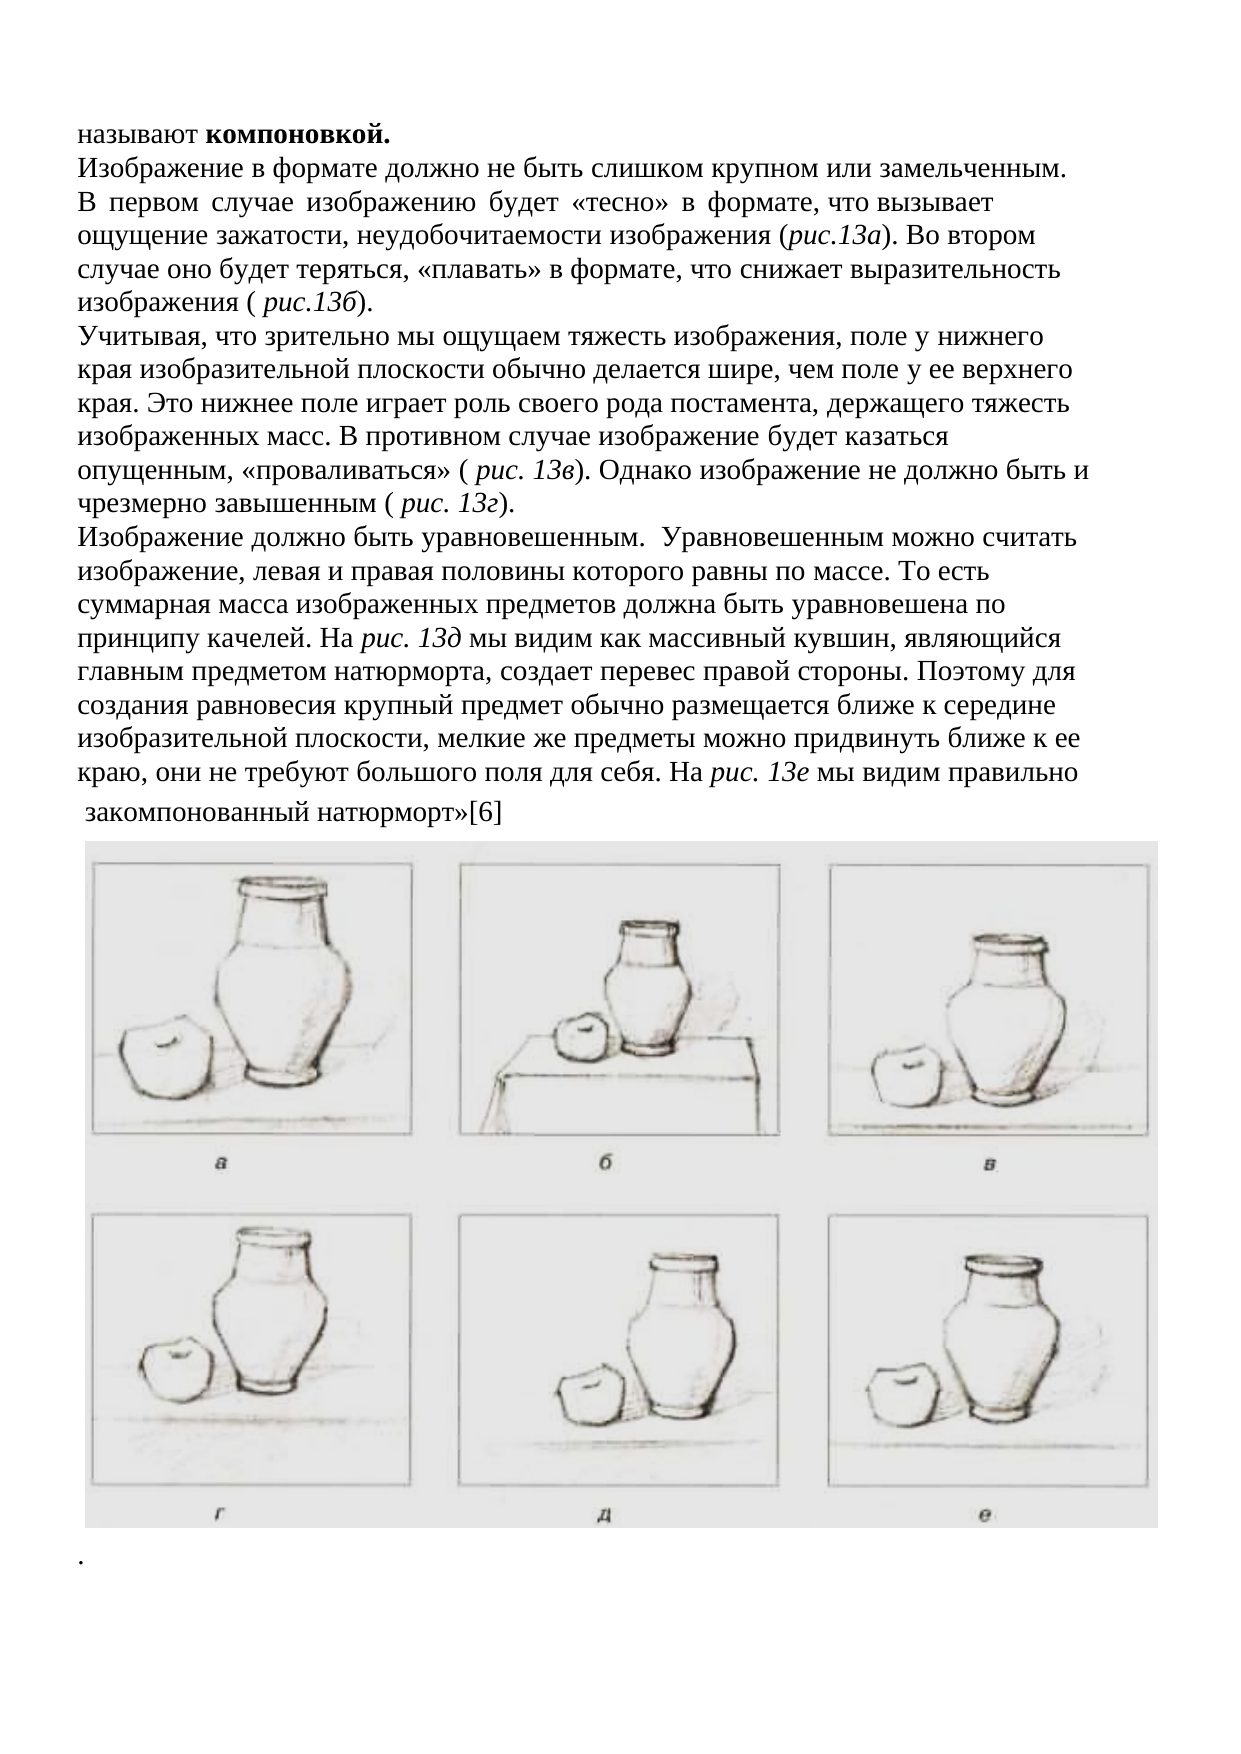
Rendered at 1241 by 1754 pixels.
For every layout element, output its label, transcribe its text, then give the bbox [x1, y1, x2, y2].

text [77, 117, 1093, 150]
text Изображение должно быть уравновешенным. Уравновешенным можно считать изображение, левая и правая половины которого равны по массе. То есть суммарная масса изображенных предметов должна быть уравновешена по принципу качелей. На рис. 13д мы видим как массивный кувшин, являющийся главным предметом натюрморта, создает перевес правой стороны. Поэтому для создания равновесия крупный предмет обычно размещается ближе к середине изобразительной плоскости, мелкие же предметы можно придвинуть ближе к ее краю, они не требуют большого поля для себя. На рис. 13е мы видим правильно [77, 519, 1093, 787]
text Изображение в формате должно не быть слишком крупном или замельченным. В первом случае изображению будет «тесно» в формате, что вызывает ощущение зажатости, неудобочитаемости изображения (рис.13а). Во втором случае оно будет теряться, «плавать» в формате, что снижает выразительность изображения ( рис.13б). [77, 150, 1093, 318]
text Учитывая, что зрительно мы ощущаем тяжесть изображения, поле у нижнего края изобразительной плоскости обычно делается шире, чем поле у ее верхнего края. Это нижнее поле играет роль своего рода постамента, держащего тяжесть изображенных масс. В противном случае изображение будет казаться опущенным, «проваливаться» ( рис. 13в). Однако изображение не должно быть и чрезмерно завышенным ( рис. 13г). [77, 318, 1093, 519]
picture [85, 841, 1158, 1528]
text закомпонованный натюрморт»[6] [77, 794, 1093, 828]
